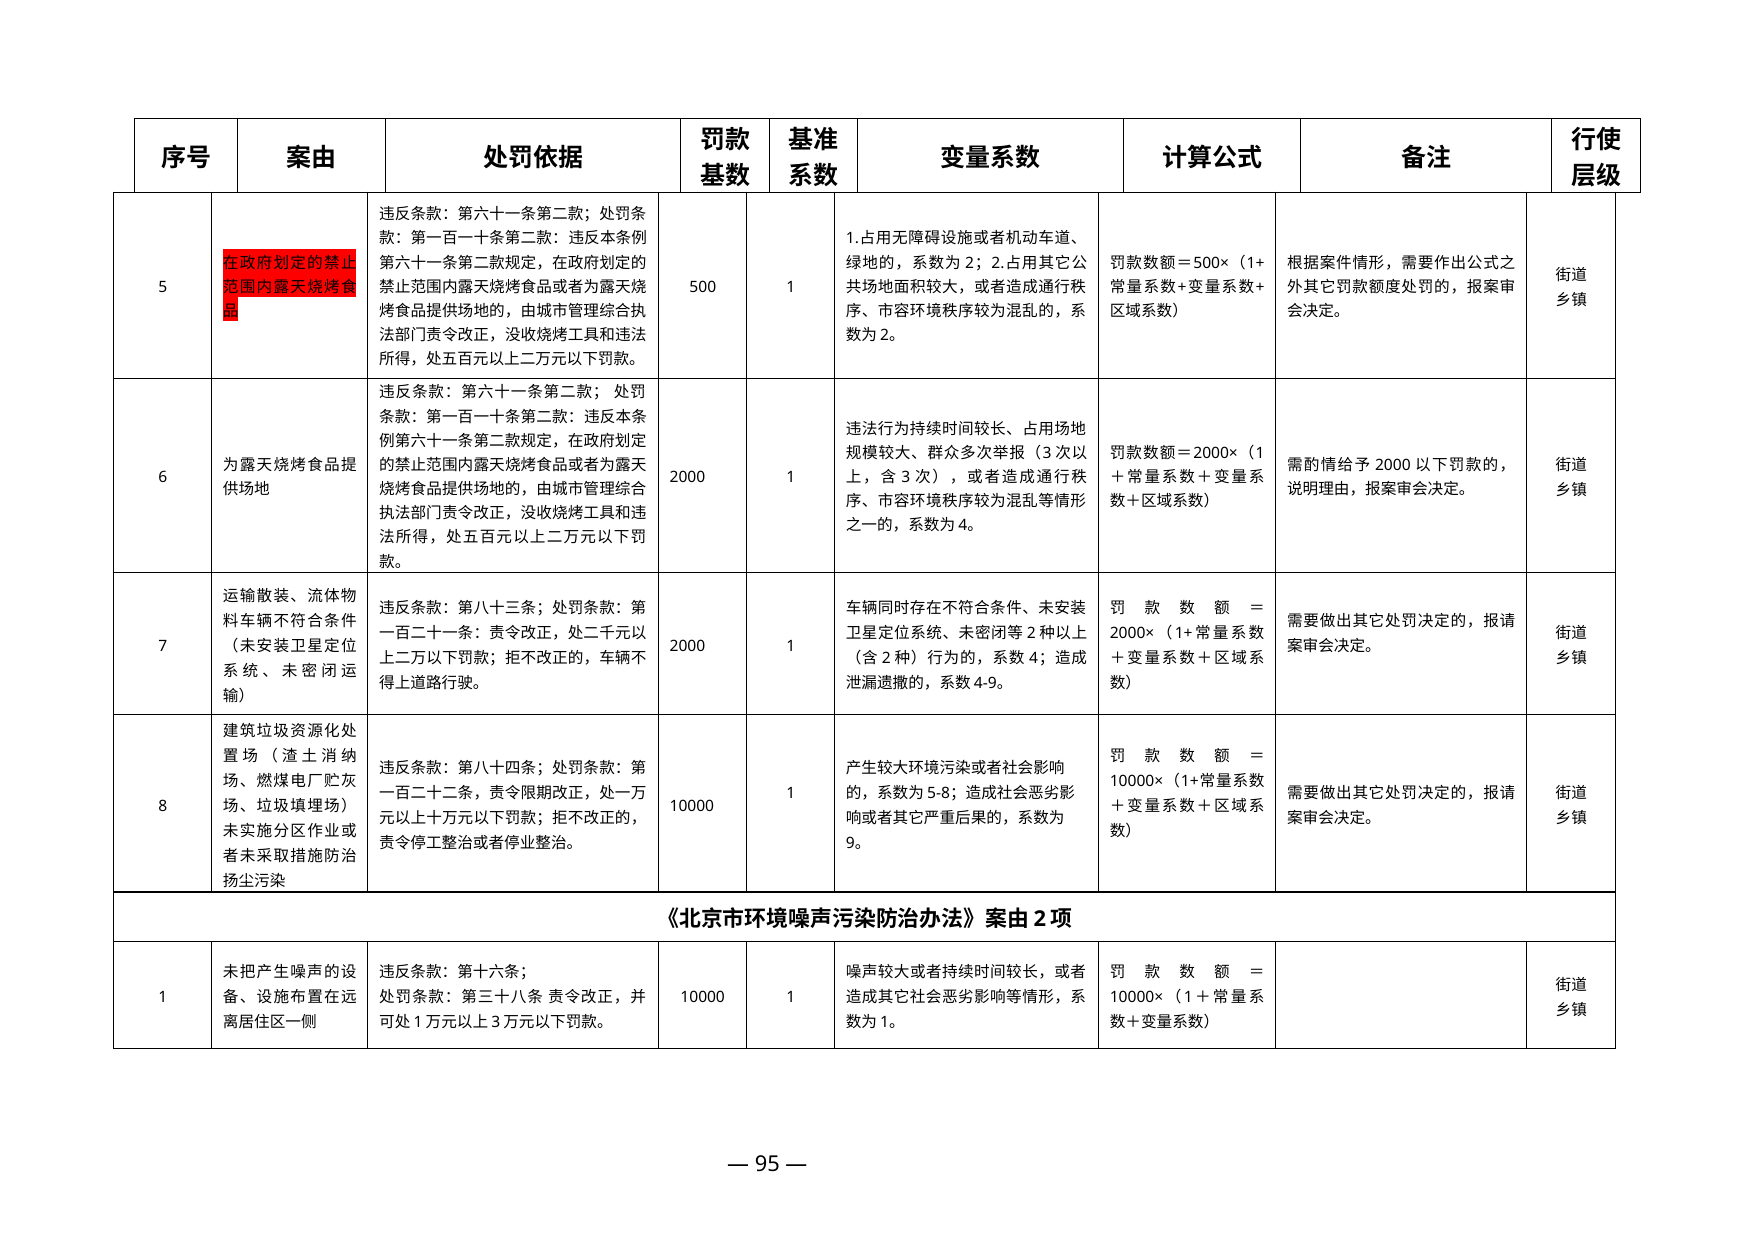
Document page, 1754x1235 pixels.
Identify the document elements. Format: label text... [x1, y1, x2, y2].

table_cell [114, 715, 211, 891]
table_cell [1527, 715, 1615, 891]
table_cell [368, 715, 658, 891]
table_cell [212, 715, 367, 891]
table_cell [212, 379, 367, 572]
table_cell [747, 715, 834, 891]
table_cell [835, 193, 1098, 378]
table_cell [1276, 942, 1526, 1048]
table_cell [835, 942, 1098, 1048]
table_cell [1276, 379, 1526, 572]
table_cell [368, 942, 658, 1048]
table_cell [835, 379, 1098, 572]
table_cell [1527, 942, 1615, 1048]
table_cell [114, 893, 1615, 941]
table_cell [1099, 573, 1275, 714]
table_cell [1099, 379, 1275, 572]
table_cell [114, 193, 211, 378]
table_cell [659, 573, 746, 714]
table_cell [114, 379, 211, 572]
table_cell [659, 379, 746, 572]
table_header 变量系数 [858, 119, 1123, 192]
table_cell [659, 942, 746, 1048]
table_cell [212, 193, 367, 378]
table_header 罚款 基数 [681, 119, 769, 192]
table_header 行使 层级 [1552, 119, 1640, 192]
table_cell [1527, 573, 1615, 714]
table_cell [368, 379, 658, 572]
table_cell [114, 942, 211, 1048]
table_header 备注 [1301, 119, 1551, 192]
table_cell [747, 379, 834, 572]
table_header 案由 [238, 119, 385, 192]
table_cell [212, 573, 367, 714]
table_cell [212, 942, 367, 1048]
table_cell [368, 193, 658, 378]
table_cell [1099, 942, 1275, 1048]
table_header 处罚依据 [386, 119, 680, 192]
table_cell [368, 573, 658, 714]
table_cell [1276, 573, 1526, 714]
table_header 基准 系数 [770, 119, 857, 192]
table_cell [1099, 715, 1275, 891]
table_header 计算公式 [1124, 119, 1300, 192]
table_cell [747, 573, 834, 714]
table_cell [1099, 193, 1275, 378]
table_header 序号 [135, 119, 237, 192]
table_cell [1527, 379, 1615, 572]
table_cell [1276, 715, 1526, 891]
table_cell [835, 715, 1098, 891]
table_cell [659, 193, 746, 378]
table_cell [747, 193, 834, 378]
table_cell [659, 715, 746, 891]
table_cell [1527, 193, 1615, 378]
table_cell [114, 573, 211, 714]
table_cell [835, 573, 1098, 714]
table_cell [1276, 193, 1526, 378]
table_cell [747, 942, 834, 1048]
